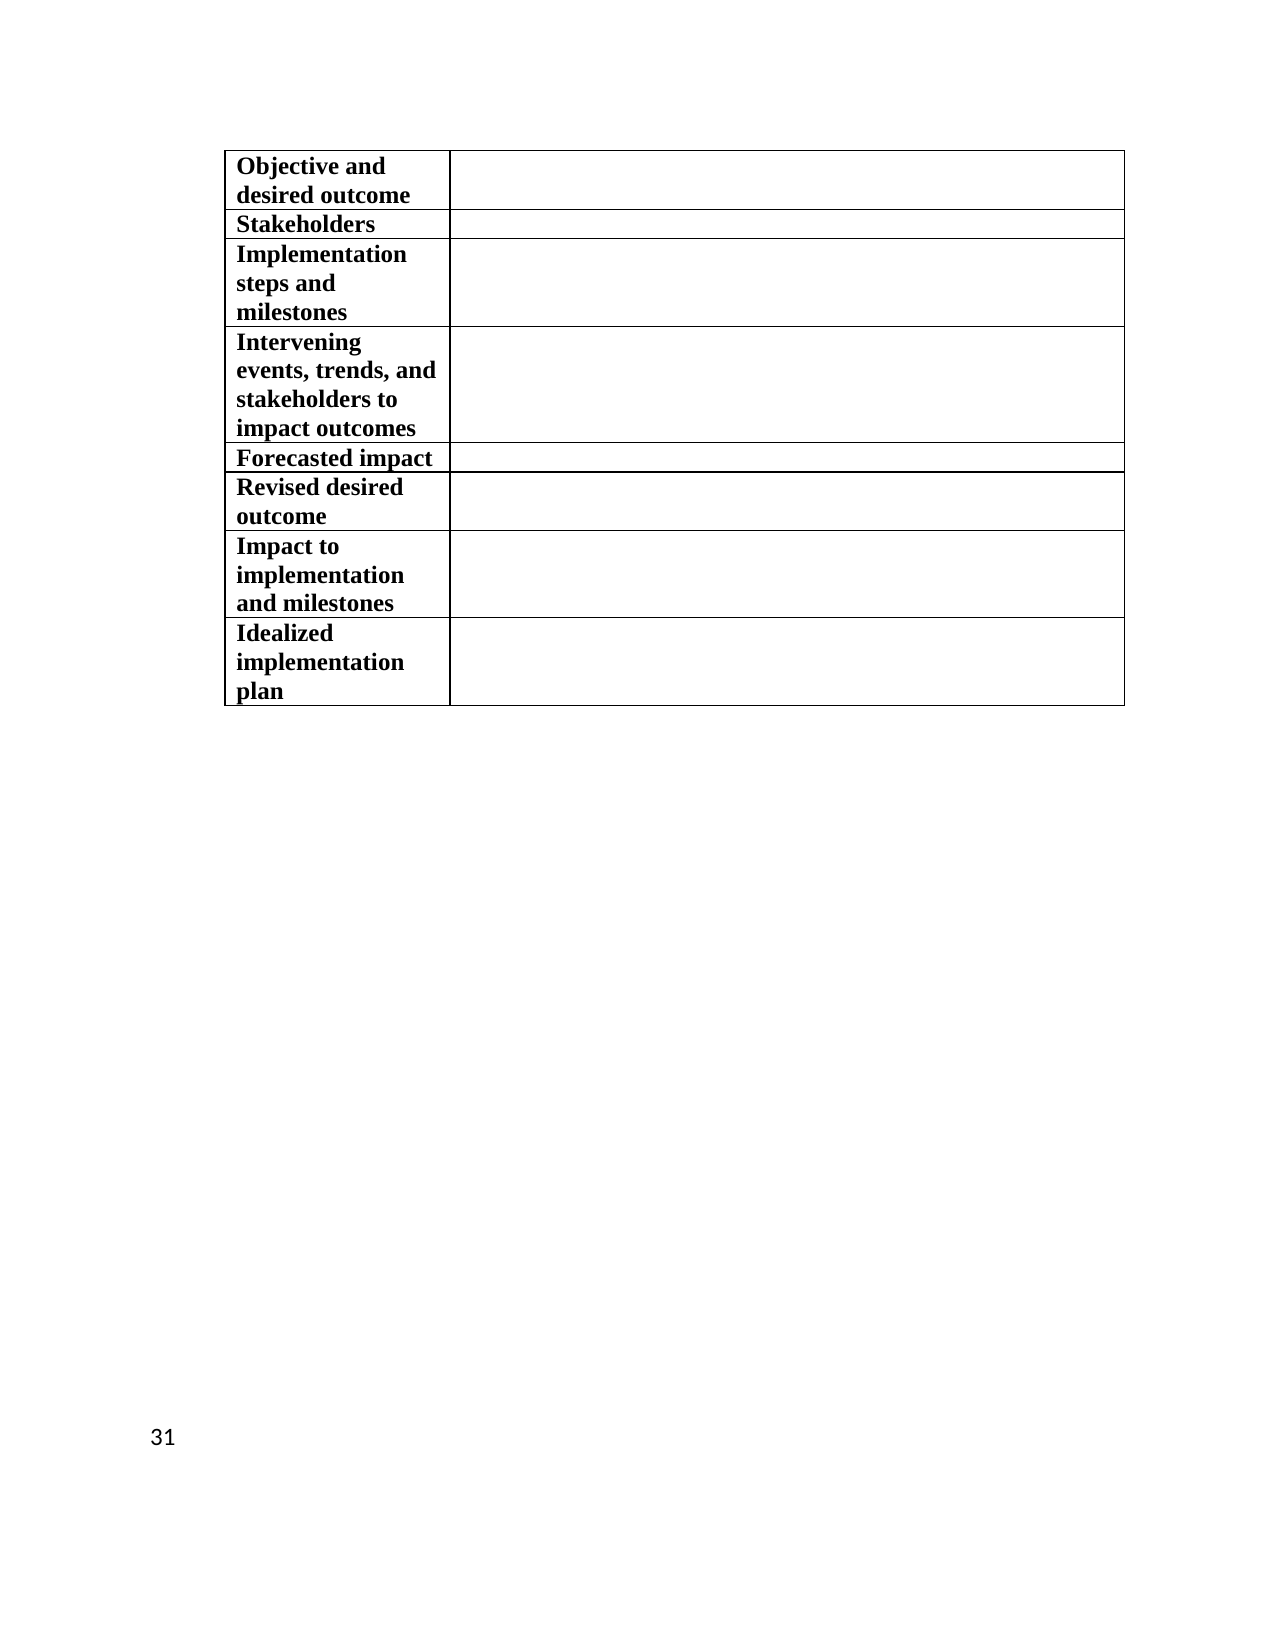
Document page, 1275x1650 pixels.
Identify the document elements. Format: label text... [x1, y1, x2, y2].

table_cell [451, 151, 1124, 208]
table_cell [451, 239, 1124, 326]
table_cell Revised desired outcome [226, 473, 449, 530]
table_cell [451, 531, 1124, 617]
table_cell [451, 443, 1124, 471]
table_cell Implementation steps and milestones [226, 239, 449, 326]
table_cell Idealized implementation plan [226, 618, 449, 704]
table_cell Impact to implementation and milestones [226, 531, 449, 617]
table_cell [451, 473, 1124, 530]
table_cell Intervening events, trends, and stakeholders to impact outcomes [226, 327, 449, 442]
table_cell Forecasted impact [226, 443, 449, 471]
table_cell [451, 618, 1124, 704]
table_cell Objective and desired outcome [226, 151, 449, 208]
table_cell [451, 327, 1124, 442]
table_cell Stakeholders [226, 210, 449, 238]
table_cell [451, 210, 1124, 238]
